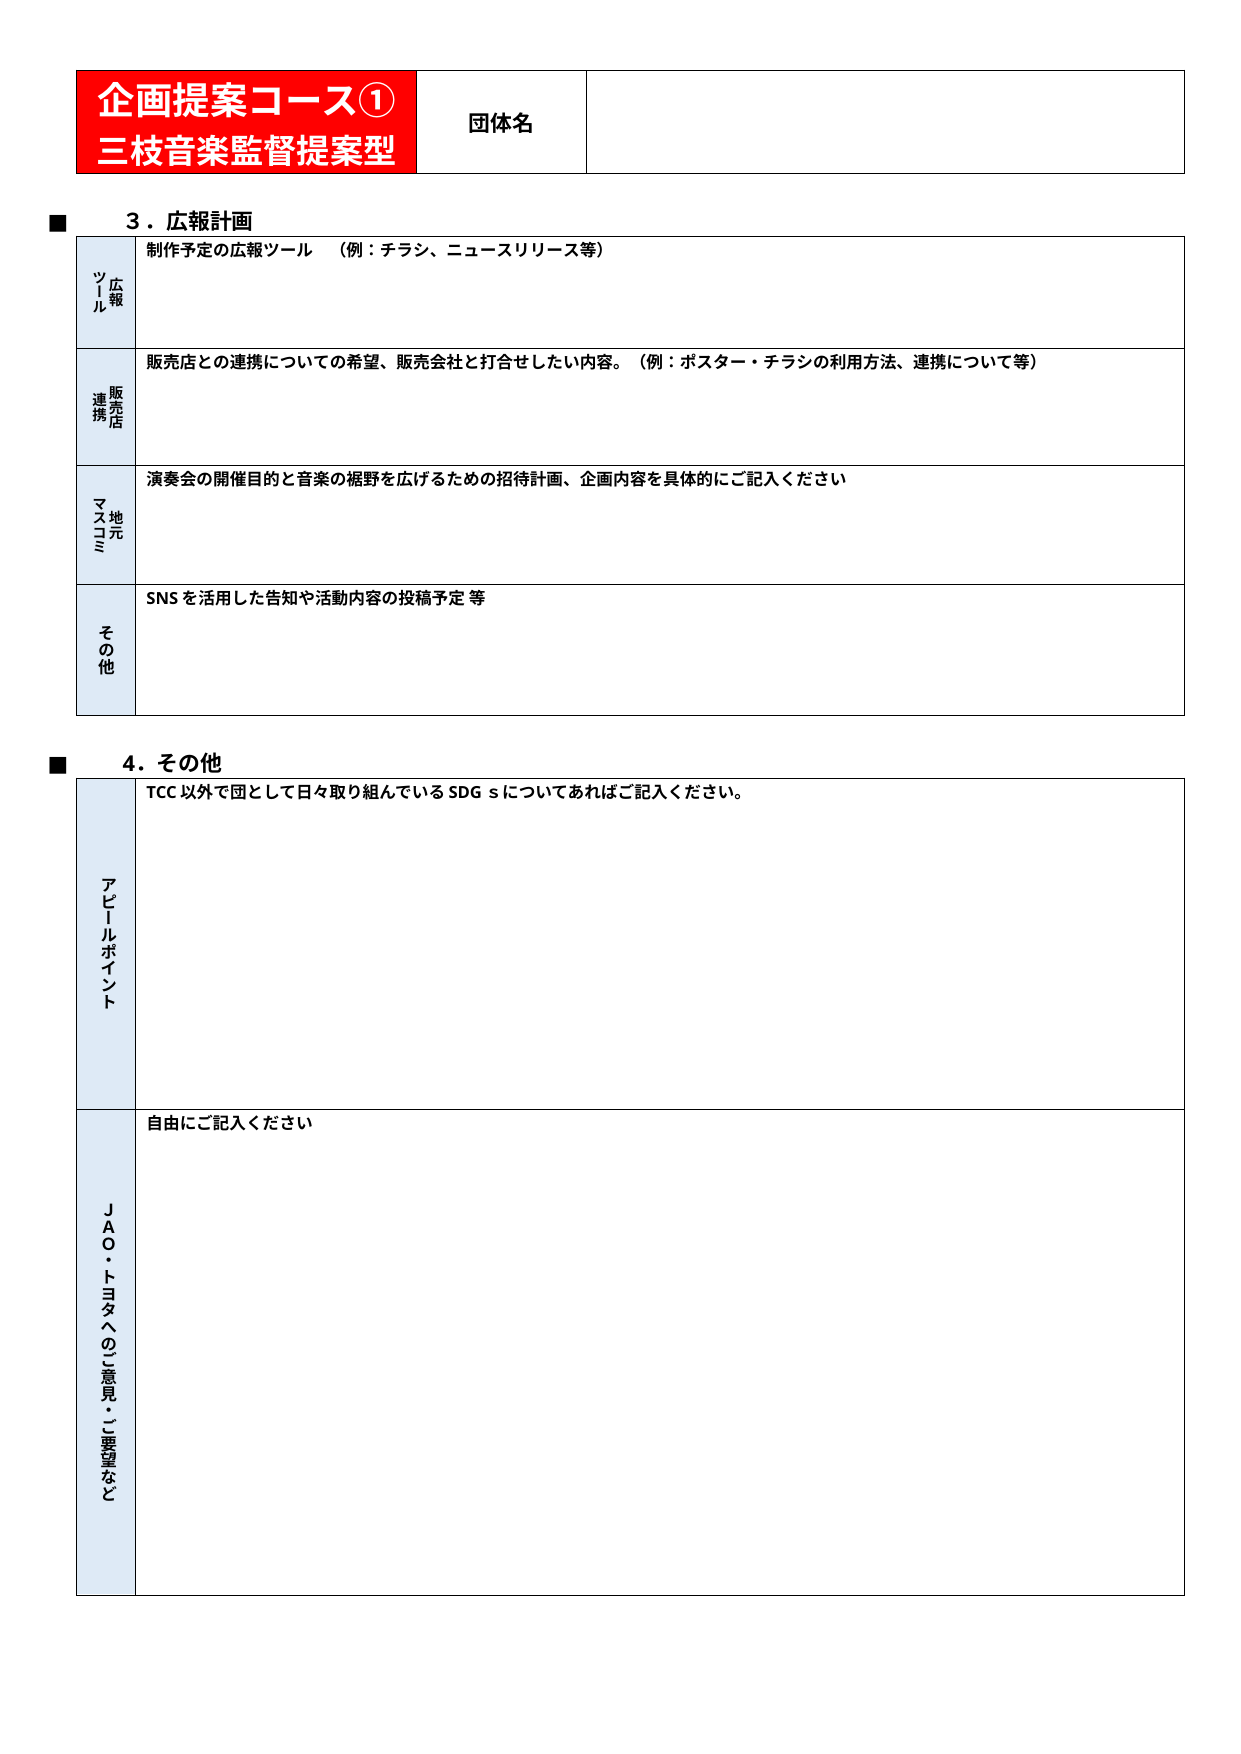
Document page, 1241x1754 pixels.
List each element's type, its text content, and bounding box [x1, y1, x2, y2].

table_cell 演奏会の開催目的と音楽の裾野を広げるための招待計画、企画内容を具体的にご記入ください [136, 466, 1184, 584]
table_cell 自由にご記入ください [136, 1110, 1184, 1594]
table_header 広報 ツール [77, 237, 135, 348]
table_cell 販売店 連携 [77, 349, 135, 465]
table_cell SNSを活用した告知や活動内容の投稿予定 等 [136, 585, 1184, 715]
table_cell ＪＡＯ・トヨタへのご意見・ご要望など [77, 1110, 135, 1594]
table_header 企画提案コース① 三枝音楽監督提案型 [77, 71, 416, 173]
table_cell その他 [77, 585, 135, 715]
table_header 団体名 [417, 71, 586, 173]
table_header 制作予定の広報ツール （例：チラシ、ニュースリリース等） [136, 237, 1184, 348]
subtitle 4．その他 [47, 746, 1193, 777]
table_header [587, 71, 1184, 173]
table_cell 販売店との連携についての希望、販売会社と打合せしたい内容。（例：ポスター・チラシの利用方法、連携について等） [136, 349, 1184, 465]
table_cell 地元 マスコミ [77, 466, 135, 584]
table_header アピールポイント [77, 779, 135, 1109]
subtitle ３．広報計画 [47, 204, 1193, 236]
table_header TCC以外で団として日々取り組んでいるSDGｓについてあればご記入ください。 [136, 779, 1184, 1109]
